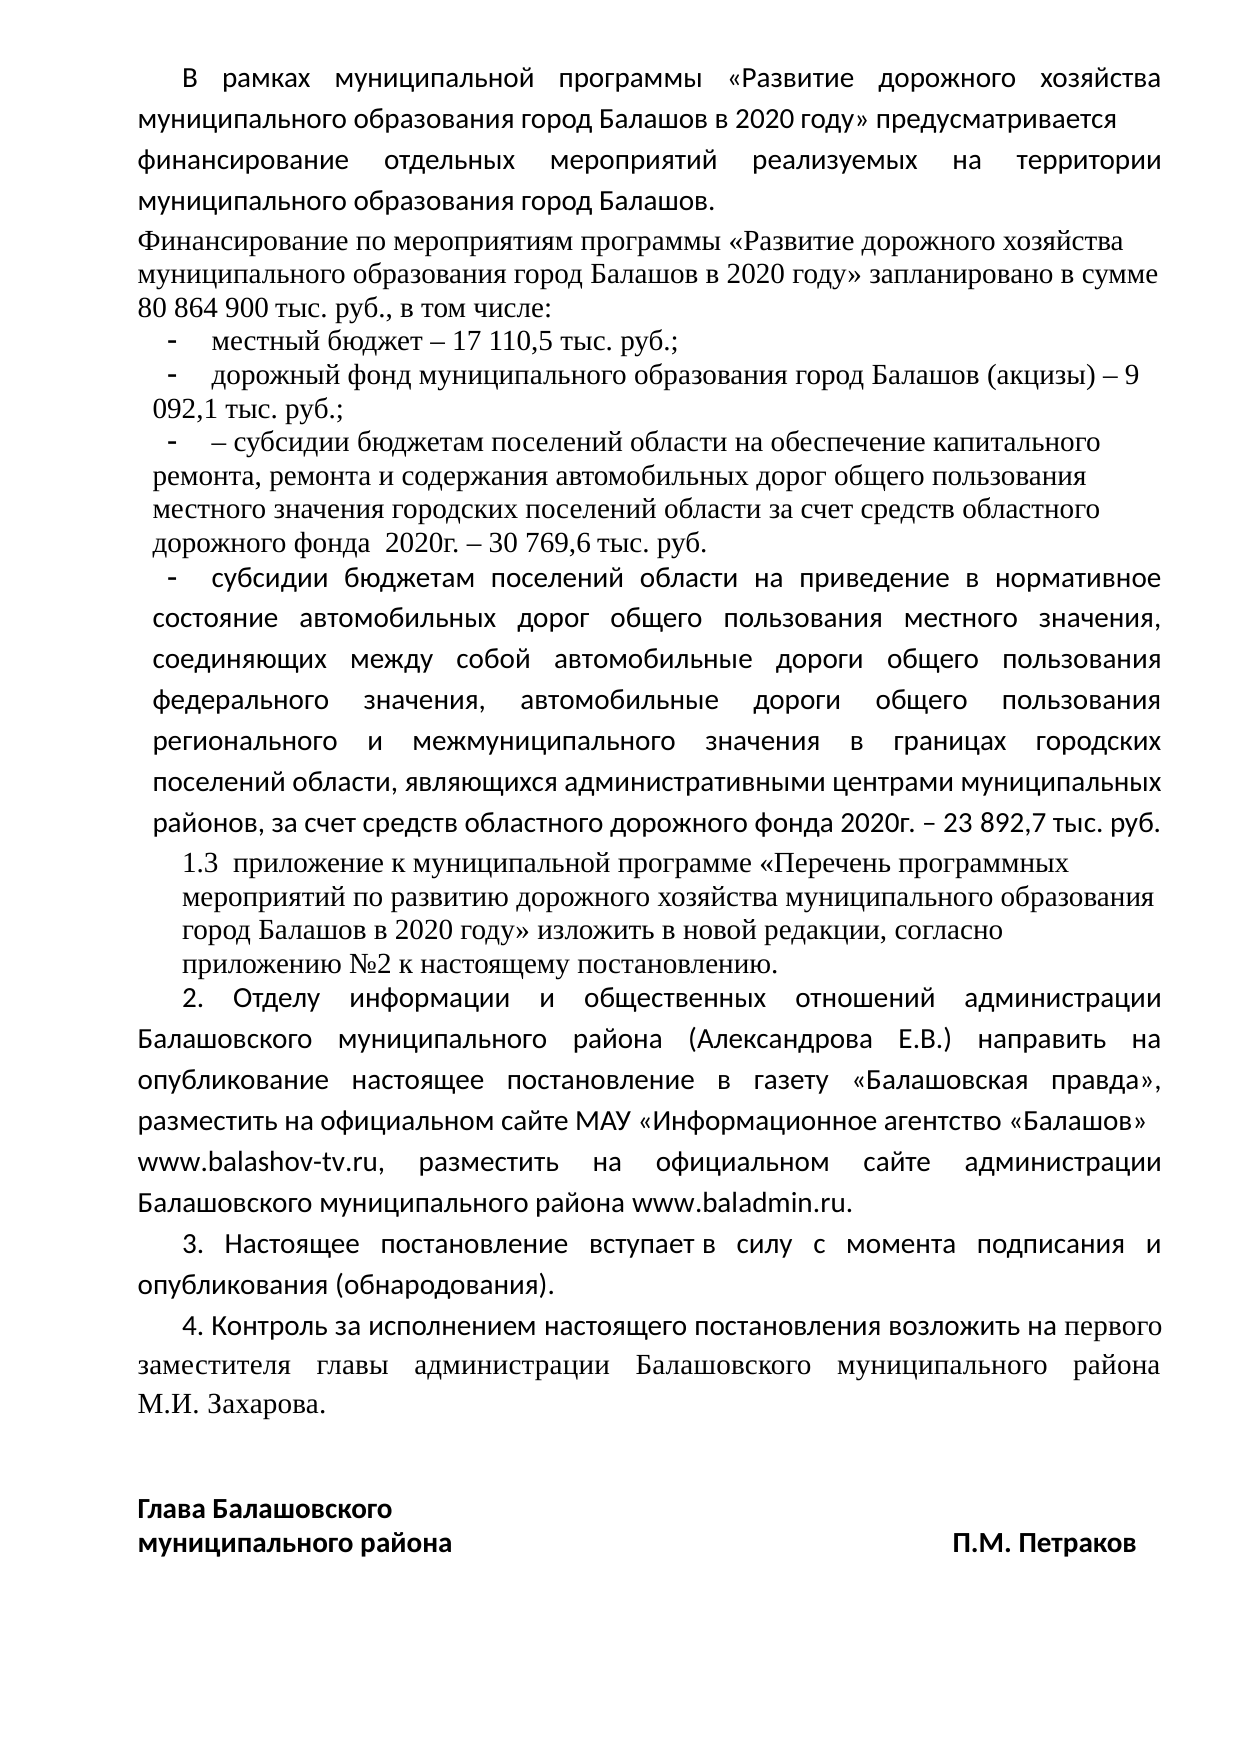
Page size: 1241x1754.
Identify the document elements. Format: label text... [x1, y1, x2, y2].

text 2. Отделу информации и общественных отношений администрации Балашовского муниципального района (Александрова Е.В.) направить на опубликование настоящее постановление в газету «Балашовская правда», разместить на официальном сайте МАУ «Информационное агентство «Балашов» [137, 979, 1162, 1138]
text 1.3 приложение к муниципальной программе «Перечень программных мероприятий по развитию дорожного хозяйства муниципального образования город Балашов в 2020 году» изложить в новой редакции, согласно приложению №2 к настоящему постановлению. [182, 845, 1162, 979]
text 4. Контроль за исполнением настоящего постановления возложить на первого заместителя главы администрации Балашовского муниципального района М.И. Захарова. [137, 1307, 1162, 1419]
text Глава Балашовского [137, 1492, 1162, 1525]
text финансирование отдельных мероприятий реализуемых на территории муниципального образования город Балашов. [137, 141, 1162, 218]
list местный бюджет – 17 110,5 тыс. руб.; [152, 323, 1162, 357]
list дорожный фонд муниципального образования город Балашов (акцизы) – 9 092,1 тыс. руб.; [152, 357, 1162, 424]
list – субсидии бюджетам поселений области на обеспечение капитального ремонта, ремонта и содержания автомобильных дорог общего пользования местного значения городских поселений области за счет средств областного дорожного фонда 2020г. – 30 769,6 тыс. руб. [152, 424, 1162, 559]
text www.balashov-tv.ru, разместить на официальном сайте администрации Балашовского муниципального района www.baladmin.ru. [137, 1143, 1162, 1220]
text муниципального района П.М. Петраков [137, 1525, 1162, 1559]
text В рамках муниципальной программы «Развитие дорожного хозяйства муниципального образования город Балашов в 2020 году» предусматривается [137, 59, 1162, 136]
text 3. Настоящее постановление вступает в силу с момента подписания и опубликования (обнародования). [137, 1225, 1162, 1302]
text Финансирование по мероприятиям программы «Развитие дорожного хозяйства муниципального образования город Балашов в 2020 году» запланировано в сумме 80 864 900 тыс. руб., в том числе: [137, 223, 1162, 323]
list субсидии бюджетам поселений области на приведение в нормативное состояние автомобильных дорог общего пользования местного значения, соединяющих между собой автомобильные дороги общего пользования федерального значения, автомобильные дороги общего пользования регионального и межмуниципального значения в границах городских поселений области, являющихся административными центрами муниципальных районов, за счет средств областного дорожного фонда 2020г. – 23 892,7 тыс. руб. [152, 559, 1162, 840]
